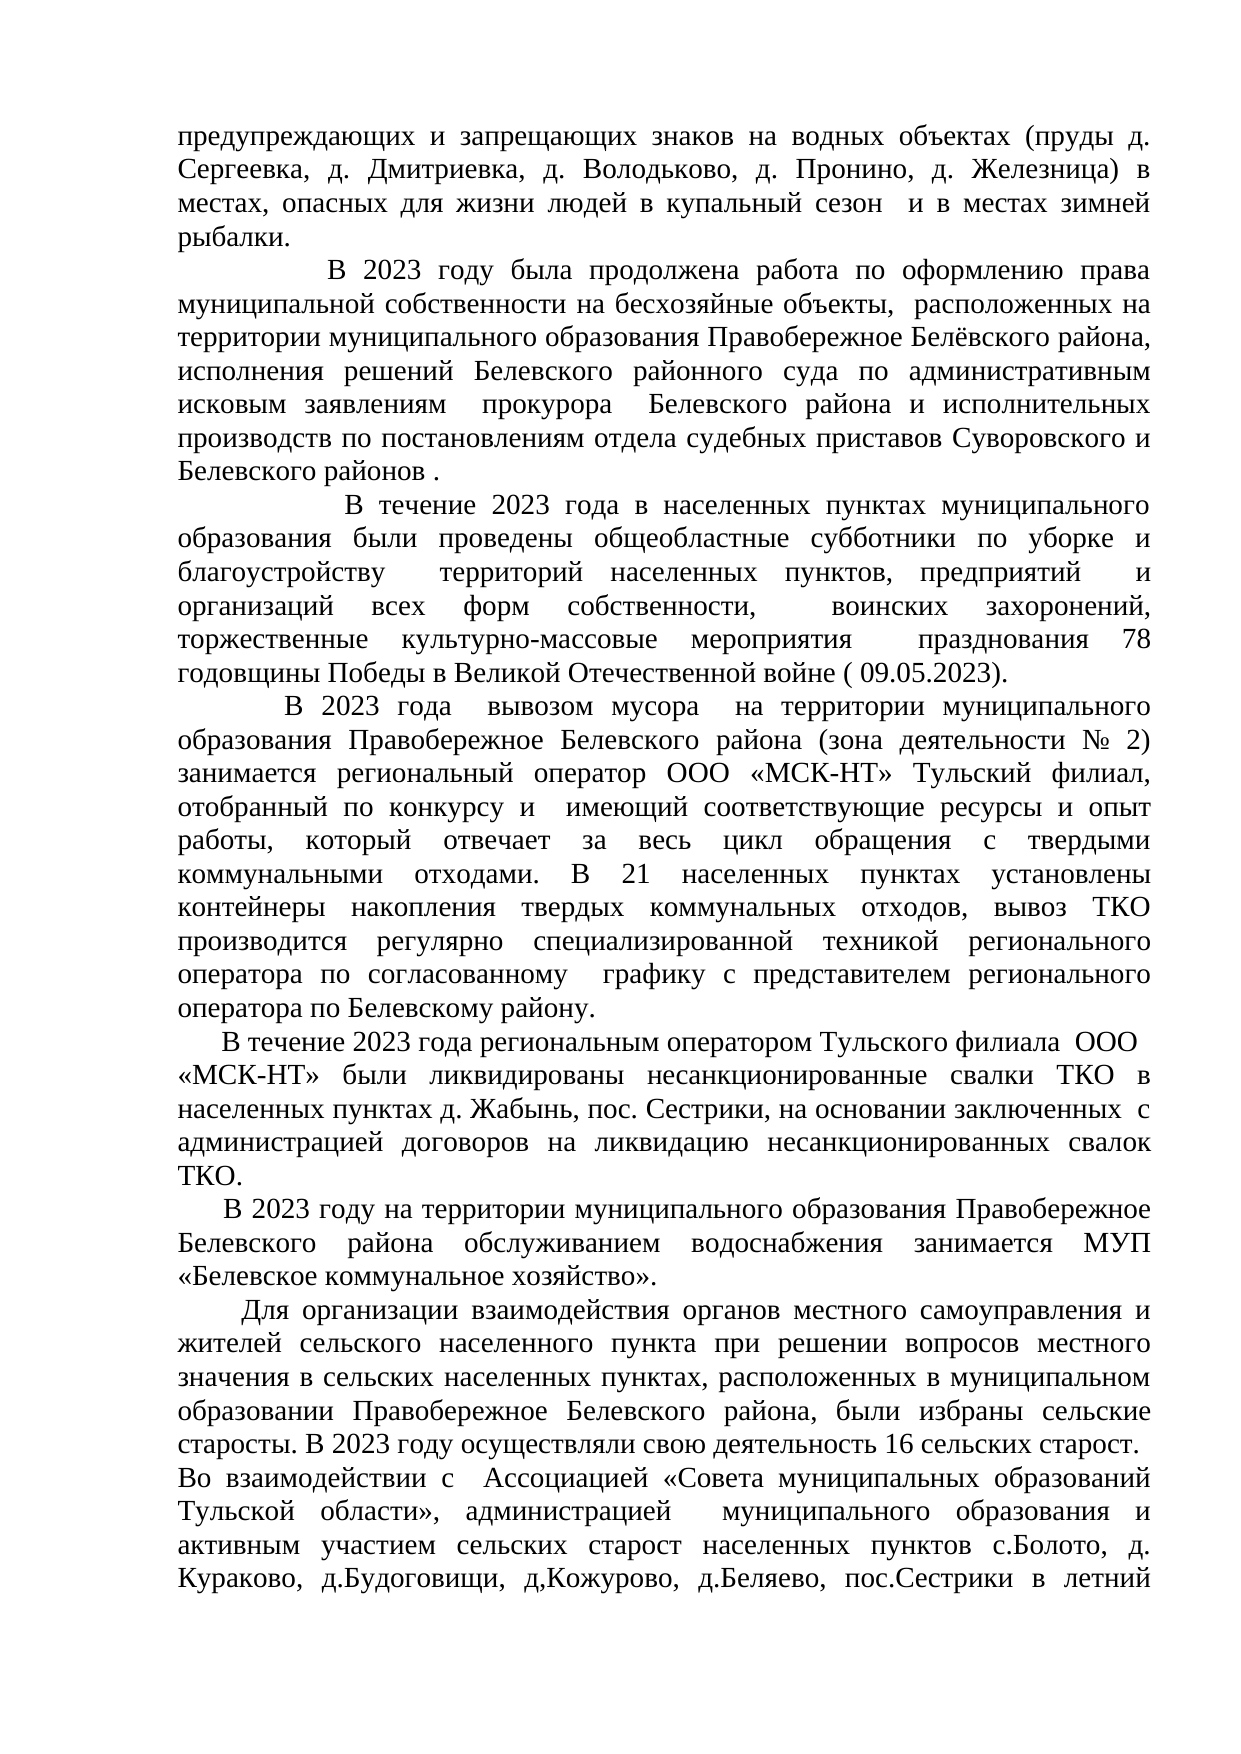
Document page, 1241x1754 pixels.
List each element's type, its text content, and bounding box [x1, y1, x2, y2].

text «МСК-НТ» были ликвидированы несанкционированные свалки ТКО в населенных пунктах д. Жабынь, пос. Сестрики, на основании заключенных с администрацией договоров на ликвидацию несанкционированных свалок ТКО. [177, 1057, 1152, 1191]
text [177, 118, 1152, 252]
text В 2023 году была продолжена работа по оформлению права муниципальной собственности на бесхозяйные объекты, расположенных на территории муниципального образования Правобережное Белёвского района, исполнения решений Белевского районного суда по административным исковым заявлениям прокурора Белевского района и исполнительных производств по постановлениям отдела судебных приставов Суворовского и Белевского районов . [177, 252, 1152, 487]
text Для организации взаимодействия органов местного самоуправления и жителей сельского населенного пункта при решении вопросов местного значения в сельских населенных пунктах, расположенных в муниципальном образовании Правобережное Белевского района, были избраны сельские старосты. В 2023 году осуществляли свою деятельность 16 сельских старост. [177, 1292, 1152, 1460]
text В 2023 году на территории муниципального образования Правобережное Белевского района обслуживанием водоснабжения занимается МУП «Белевское коммунальное хозяйство». [177, 1191, 1152, 1292]
text В течение 2023 года в населенных пунктах муниципального образования были проведены общеобластные субботники по уборке и благоустройству территорий населенных пунктов, предприятий и организаций всех форм собственности, воинских захоронений, торжественные культурно-массовые мероприятия празднования 78 годовщины Победы в Великой Отечественной войне ( 09.05.2023). [177, 487, 1152, 688]
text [177, 1460, 1152, 1594]
text В 2023 года вывозом мусора на территории муниципального образования Правобережное Белевского района (зона деятельности № 2) занимается региональный оператор ООО «МСК-НТ» Тульский филиал, отобранный по конкурсу и имеющий соответствующие ресурсы и опыт работы, который отвечает за весь цикл обращения с твердыми коммунальными отходами. В 21 населенных пунктах установлены контейнеры накопления твердых коммунальных отходов, вывоз ТКО производится регулярно специализированной техникой регионального оператора по согласованному графику с представителем регионального оператора по Белевскому району. [177, 688, 1152, 1024]
text В течение 2023 года региональным оператором Тульского филиала ООО [177, 1024, 1152, 1057]
